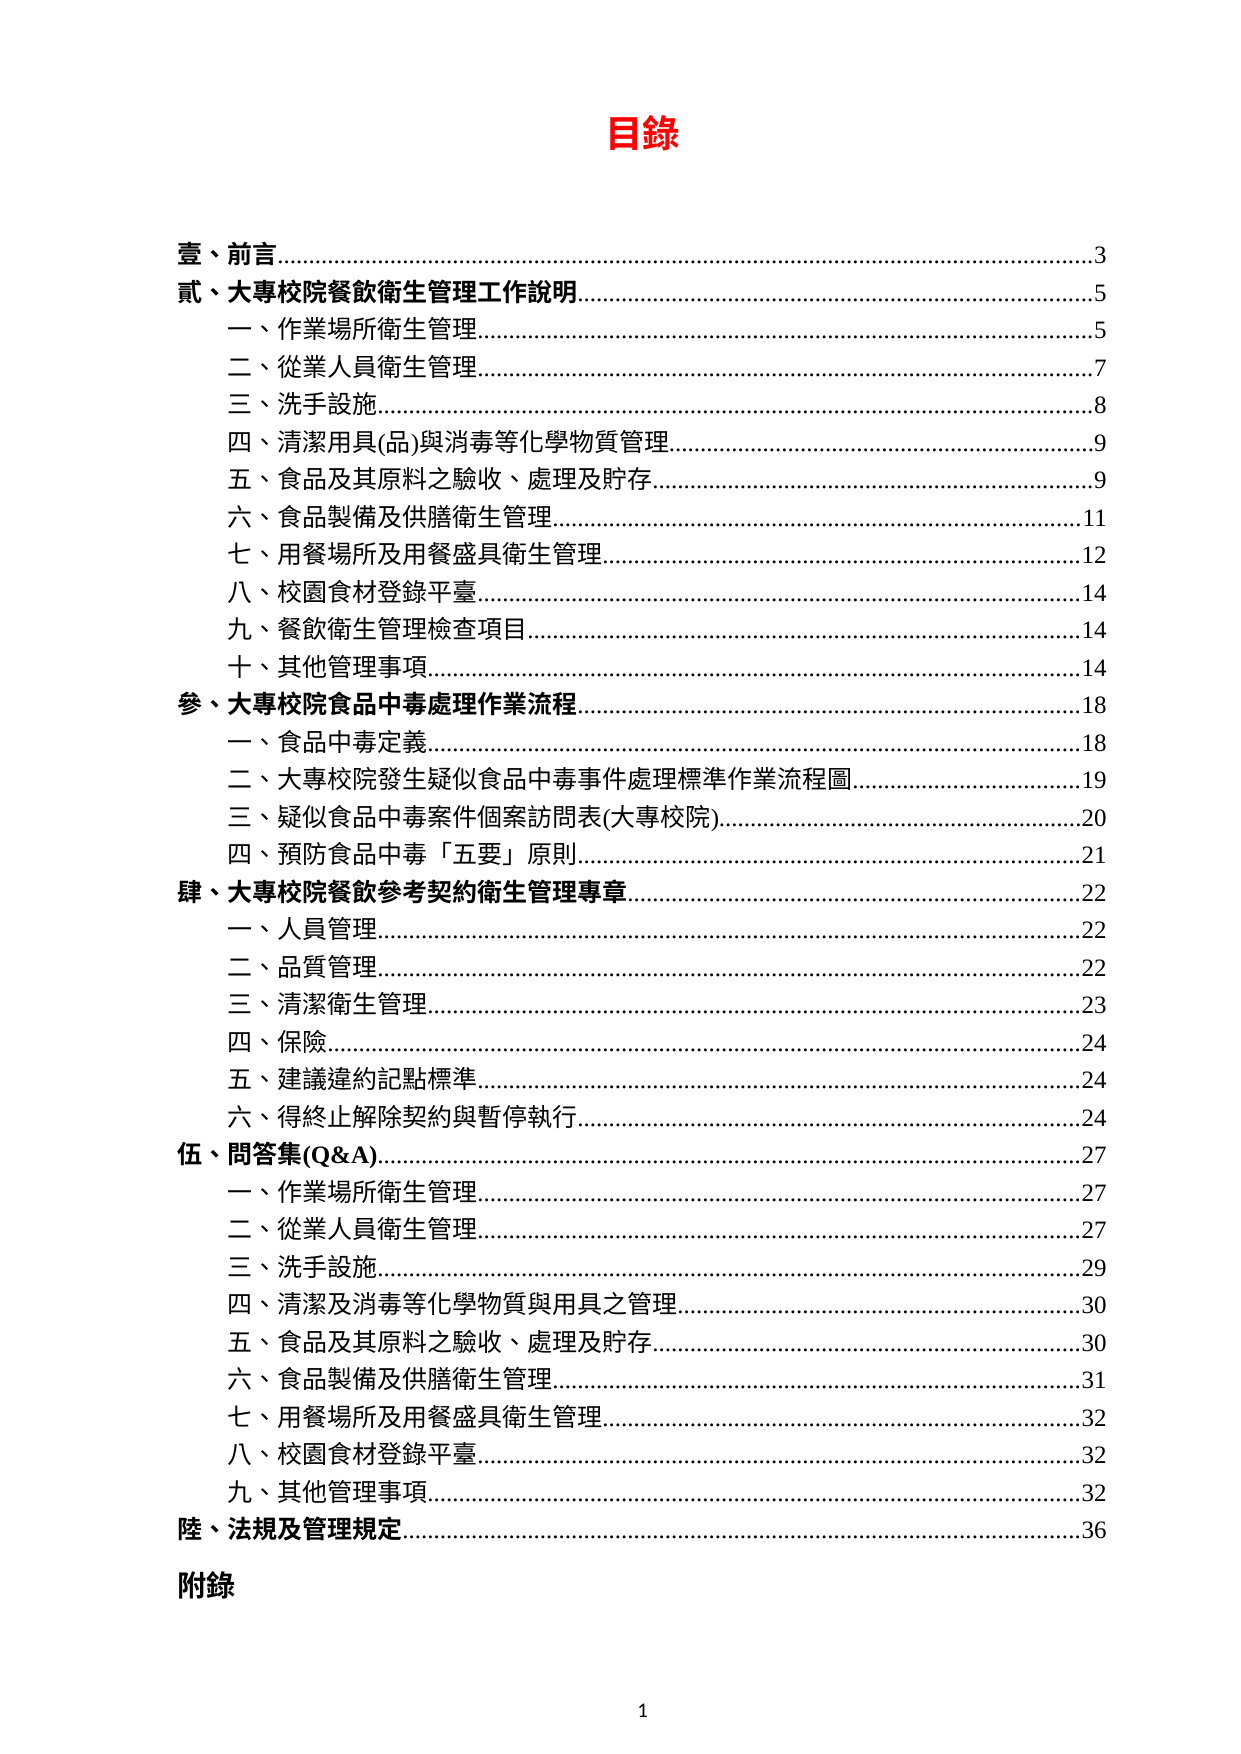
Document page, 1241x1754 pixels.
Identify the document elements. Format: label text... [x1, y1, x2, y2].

text 目錄 [177, 93, 1107, 168]
